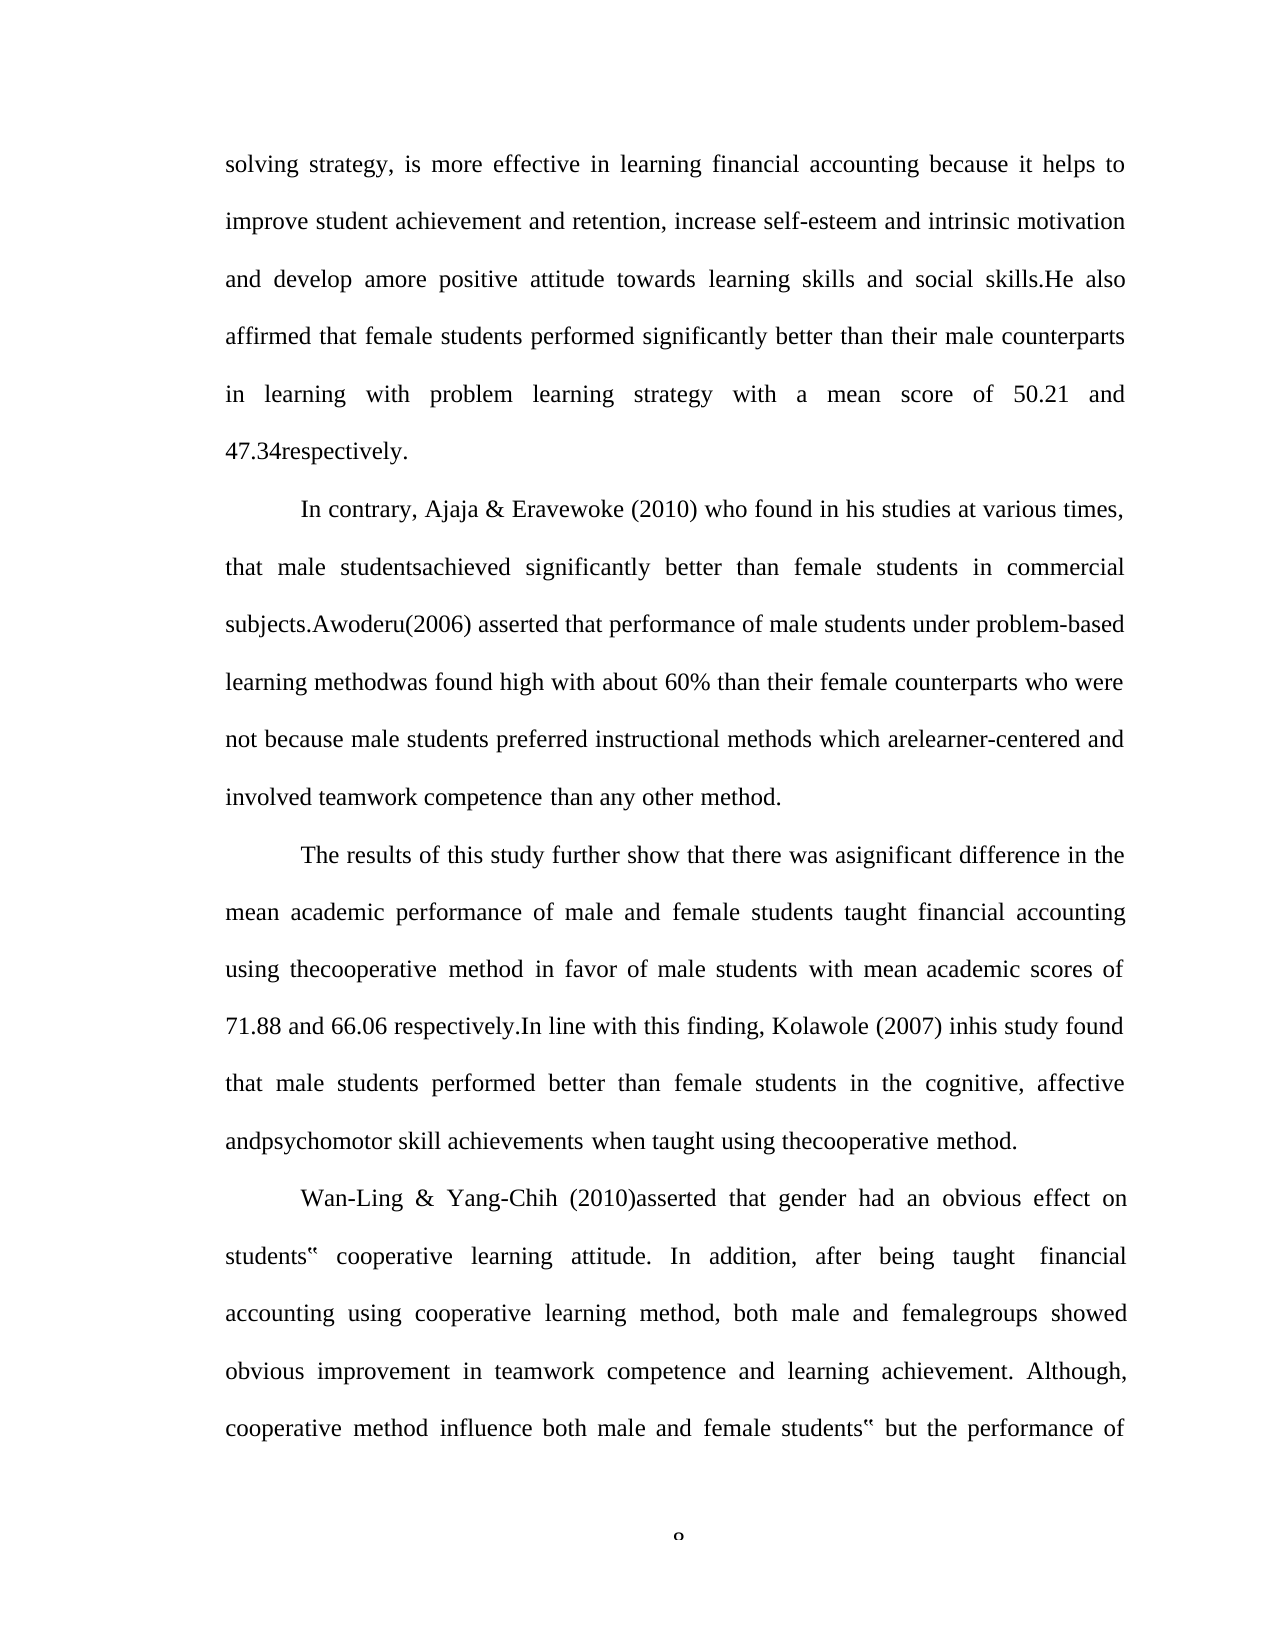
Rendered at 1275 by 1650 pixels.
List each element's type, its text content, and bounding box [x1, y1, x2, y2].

text Wan-Ling & Yang-Chih (2010)asserted that gender had an obvious effect on students‟ cooperative learning attitude. In addition, after being taught financial accounting using cooperative learning method, both male and femalegroups showed obvious improvement in teamwork competence and learning achievement. Although, cooperative method influence both male and female students‟ but the performance of [225, 1183, 1127, 1442]
text The results of this study further show that there was asignificant difference in the mean academic performance of male and female students taught financial accounting using thecooperative method in favor of male students with mean academic scores of [225, 840, 1126, 982]
text In contrary, Ajaja & Eravewoke (2010) who found in his studies at various times, that male studentsachieved significantly better than female students in commercial subjects.Awoderu(2006) asserted that performance of male students under problem-based learning methodwas found high with about 60% than their female counterparts who were not because male students preferred instructional methods which arelearner-centered and involved teamwork competence than any other method. [225, 494, 1125, 811]
text 71.88 and 66.06 respectively.In line with this finding, Kolawole (2007) inhis study found that male students performed better than female students in the cognitive, affective andpsychomotor skill achievements when taught using thecooperative method. [225, 1011, 1125, 1155]
text solving strategy, is more effective in learning financial accounting because it helps to improve student achievement and retention, increase self-esteem and intrinsic motivation and develop amore positive attitude towards learning skills and social skills.He also affirmed that female students performed significantly better than their male counterparts in learning with problem learning strategy with a mean score of 50.21 and 47.34respectively. [225, 149, 1126, 465]
